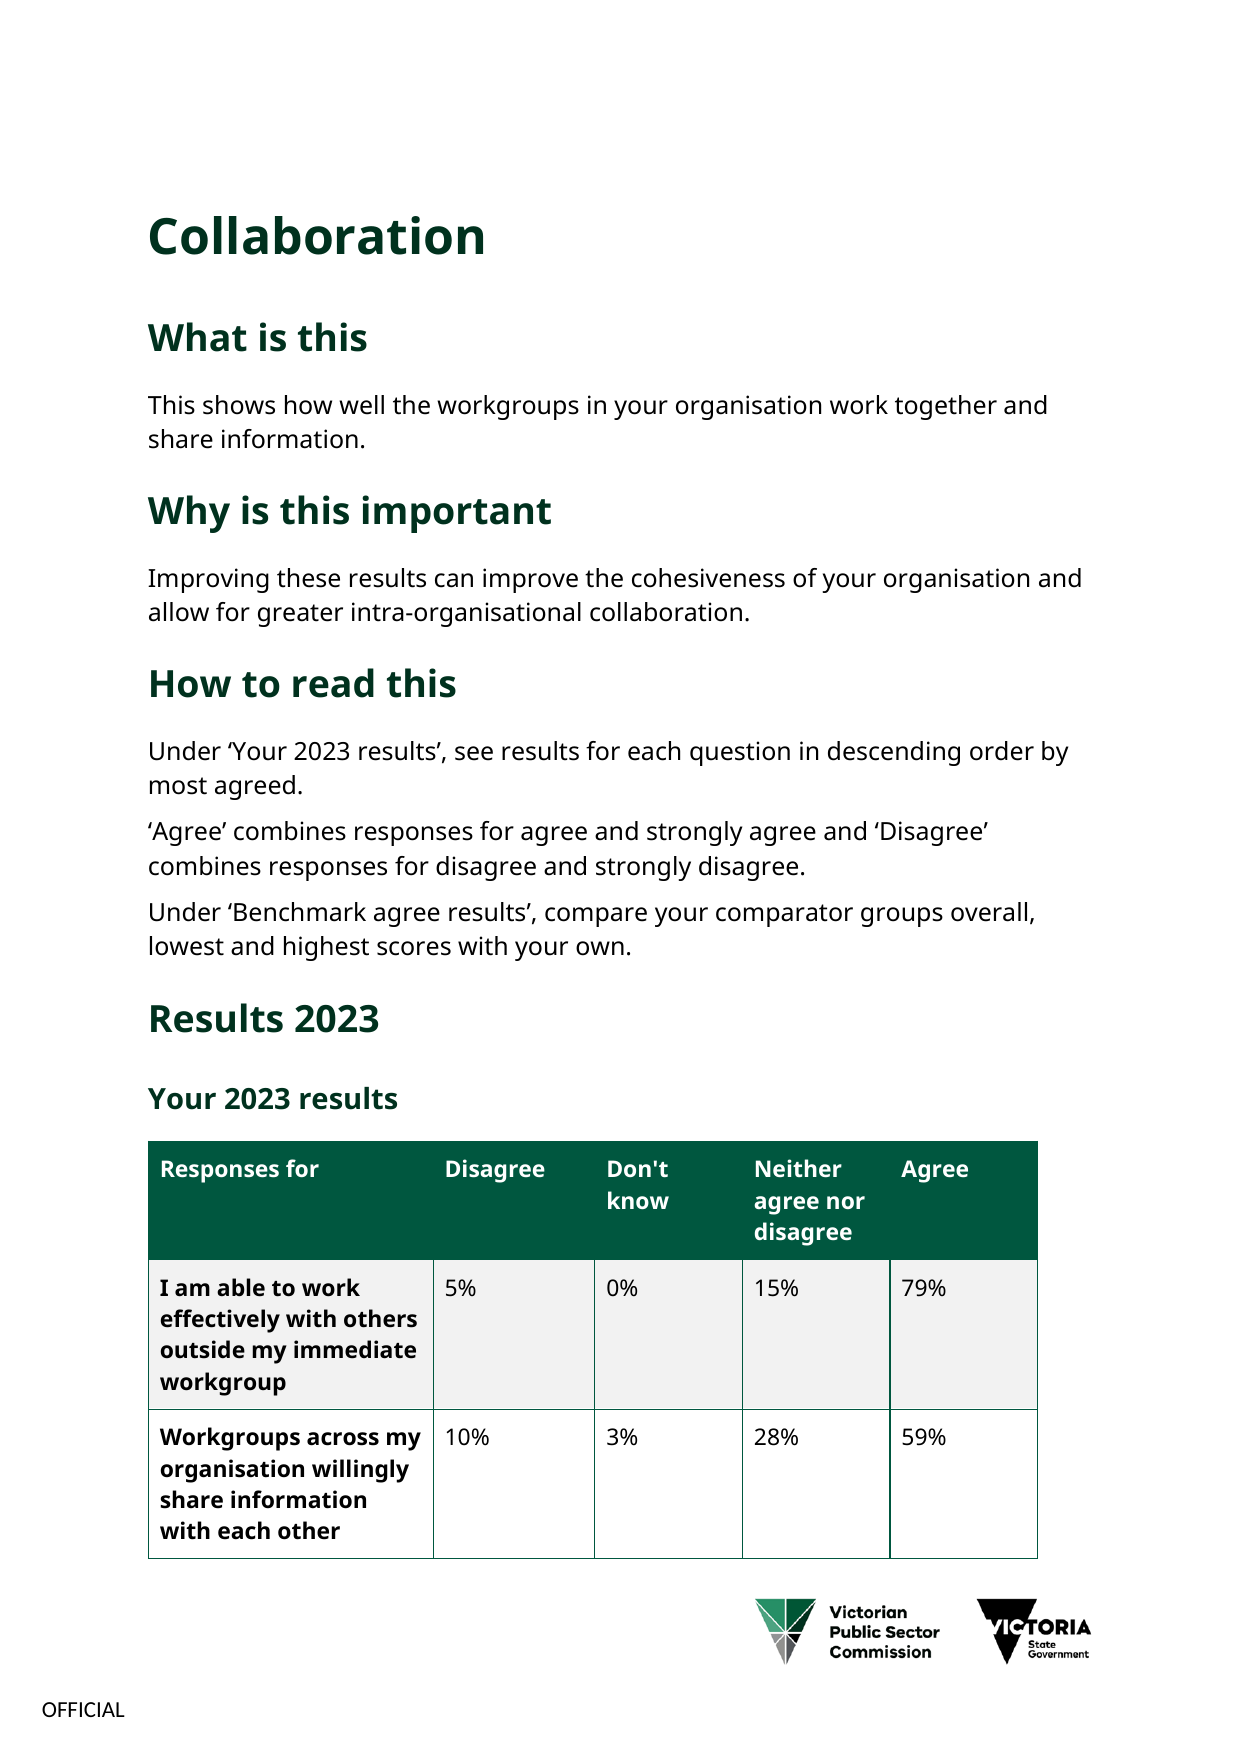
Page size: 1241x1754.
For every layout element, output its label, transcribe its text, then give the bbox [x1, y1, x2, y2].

table_cell 79% [891, 1260, 1037, 1408]
table_header Responses for [149, 1142, 433, 1259]
text Under ‘Benchmark agree results’, compare your comparator groups overall, lowest and highest scores with your own. [148, 894, 1092, 963]
subtitle Your 2023 results [148, 1078, 1092, 1118]
table_cell 15% [743, 1260, 889, 1408]
subtitle How to read this [148, 658, 1092, 709]
table_header Don't know [595, 1142, 742, 1259]
table_header Agree [891, 1142, 1037, 1259]
subtitle Results 2023 [148, 992, 1092, 1043]
table_header Neither agree nor disagree [743, 1142, 889, 1259]
subtitle What is this [148, 311, 1092, 362]
table_cell 59% [891, 1410, 1037, 1558]
text This shows how well the workgroups in your organisation work together and share information. [148, 387, 1092, 455]
table_cell 10% [434, 1410, 594, 1558]
text Improving these results can improve the cohesiveness of your organisation and allow for greater intra-organisational collaboration. [148, 560, 1092, 628]
table_header Disagree [434, 1142, 594, 1259]
table_cell I am able to work effectively with others outside my immediate workgroup [149, 1260, 433, 1408]
table_cell 28% [743, 1410, 889, 1558]
subtitle Collaboration [148, 201, 1092, 269]
table_cell 0% [595, 1260, 742, 1408]
text Under ‘Your 2023 results’, see results for each question in descending order by most agreed. [148, 733, 1092, 802]
text ‘Agree’ combines responses for agree and strongly agree and ‘Disagree’ combines responses for disagree and strongly disagree. [148, 814, 1092, 882]
table_cell Workgroups across my organisation willingly share information with each other [149, 1410, 433, 1558]
picture [754, 1598, 1093, 1666]
subtitle Why is this important [148, 484, 1092, 536]
table_cell 3% [595, 1410, 742, 1558]
table_cell 5% [434, 1260, 594, 1408]
